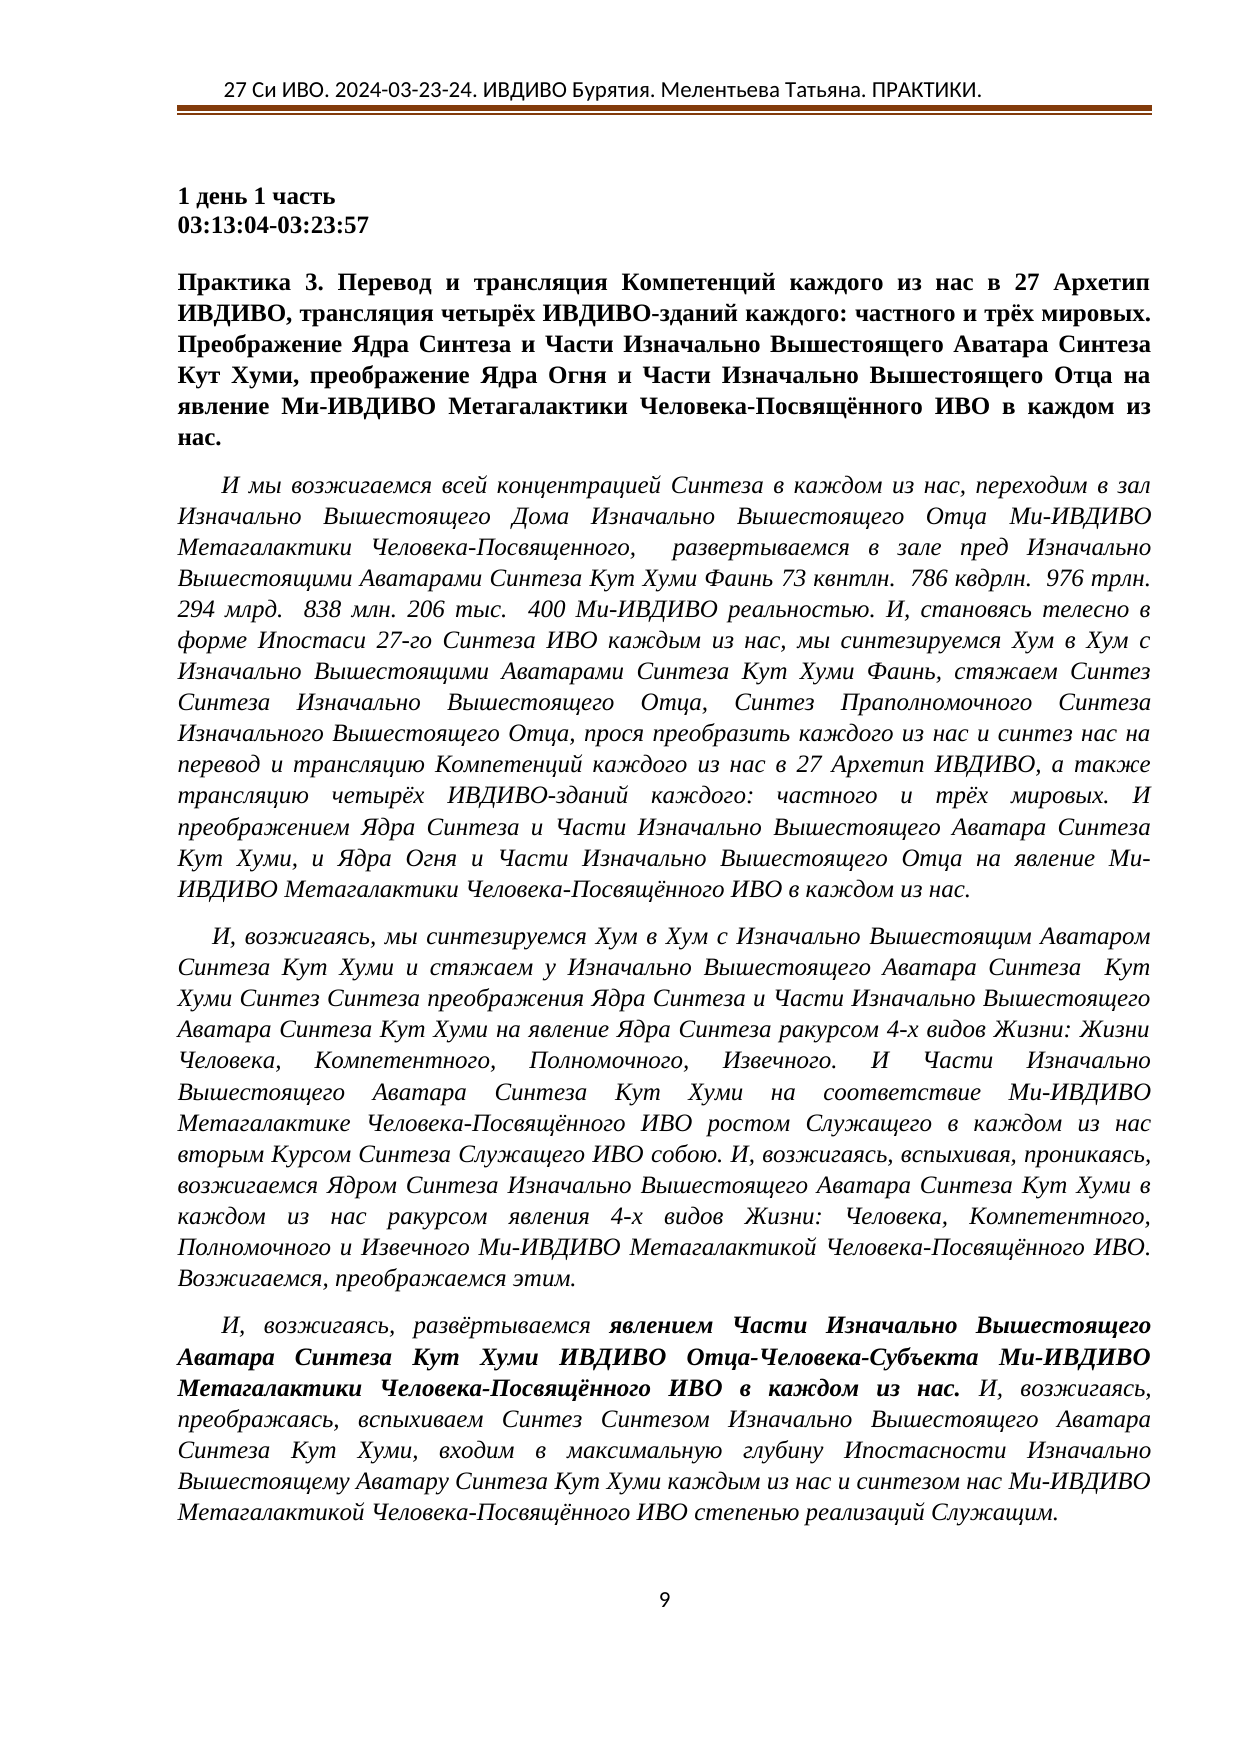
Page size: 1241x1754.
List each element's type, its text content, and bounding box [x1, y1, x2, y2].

text И, возжигаясь, мы синтезируемся Хум в Хум с Изначально Вышестоящим Аватаром Синтеза Кут Хуми и стяжаем у Изначально Вышестоящего Аватара Синтеза Кут Хуми Синтез Синтеза преображения Ядра Синтеза и Части Изначально Вышестоящего Аватара Синтеза Кут Хуми на явление Ядра Синтеза ракурсом 4-х видов Жизни: Жизни Человека, Компетентного, Полномочного, Извечного. И Части Изначально Вышестоящего Аватара Синтеза Кут Хуми на соответствие Ми-ИВДИВО Метагалактике Человека-Посвящённого ИВО ростом Служащего в каждом из нас вторым Курсом Синтеза Служащего ИВО собою. И, возжигаясь, вспыхивая, проникаясь, возжигаемся Ядром Синтеза Изначально Вышестоящего Аватара Синтеза Кут Хуми в каждом из нас ракурсом явления 4-х видов Жизни: Человека, Компетентного, Полномочного и Извечного Ми-ИВДИВО Метагалактикой Человека-Посвящённого ИВО. Возжигаемся, преображаемся этим. [177, 921, 1152, 1292]
text Практика 3. Перевод и трансляция Компетенций каждого из нас в 27 Архетип ИВДИВО, трансляция четырёх ИВДИВО-зданий каждого: частного и трёх мировых. Преображение Ядра Синтеза и Части Изначально Вышестоящего Аватара Синтеза Кут Хуми, преображение Ядра Огня и Части Изначально Вышестоящего Отца на явление Ми-ИВДИВО Метагалактики Человека-Посвящённого ИВО в каждом из нас. [177, 267, 1152, 451]
text И, возжигаясь, развёртываемся явлением Части Изначально Вышестоящего Аватара Синтеза Кут Хуми ИВДИВО Отца-Человека-Субъекта Ми-ИВДИВО Метагалактики Человека-Посвящённого ИВО в каждом из нас. И, возжигаясь, преображаясь, вспыхиваем Синтез Синтезом Изначально Вышестоящего Аватара Синтеза Кут Хуми, входим в максимальную глубину Ипостасности Изначально Вышестоящему Аватару Синтеза Кут Хуми каждым из нас и синтезом нас Ми-ИВДИВО Метагалактикой Человека-Посвящённого ИВО степенью реализаций Служащим. [177, 1311, 1152, 1526]
text И мы возжигаемся всей концентрацией Синтеза в каждом из нас, переходим в зал Изначально Вышестоящего Дома Изначально Вышестоящего Отца Ми-ИВДИВО Метагалактики Человека-Посвященного, развертываемся в зале пред Изначально Вышестоящими Аватарами Синтеза Кут Хуми Фаинь 73 квнтлн. 786 квдрлн. 976 трлн. 294 млрд. 838 млн. 206 тыс. 400 Ми-ИВДИВО реальностью. И, становясь телесно в форме Ипостаси 27-го Синтеза ИВО каждым из нас, мы синтезируемся Хум в Хум с Изначально Вышестоящими Аватарами Синтеза Кут Хуми Фаинь, стяжаем Синтез Синтеза Изначально Вышестоящего Отца, Синтез Праполномочного Синтеза Изначального Вышестоящего Отца, прося преобразить каждого из нас и синтез нас на перевод и трансляцию Компетенций каждого из нас в 27 Архетип ИВДИВО, а также трансляцию четырёх ИВДИВО-зданий каждого: частного и трёх мировых. И преображением Ядра Синтеза и Части Изначально Вышестоящего Аватара Синтеза Кут Хуми, и Ядра Огня и Части Изначально Вышестоящего Отца на явление Ми-ИВДИВО Метагалактики Человека-Посвящённого ИВО в каждом из нас. [177, 470, 1152, 902]
text 03:13:04-03:23:57 [177, 210, 1152, 238]
text 1 день 1 часть [177, 181, 1152, 210]
